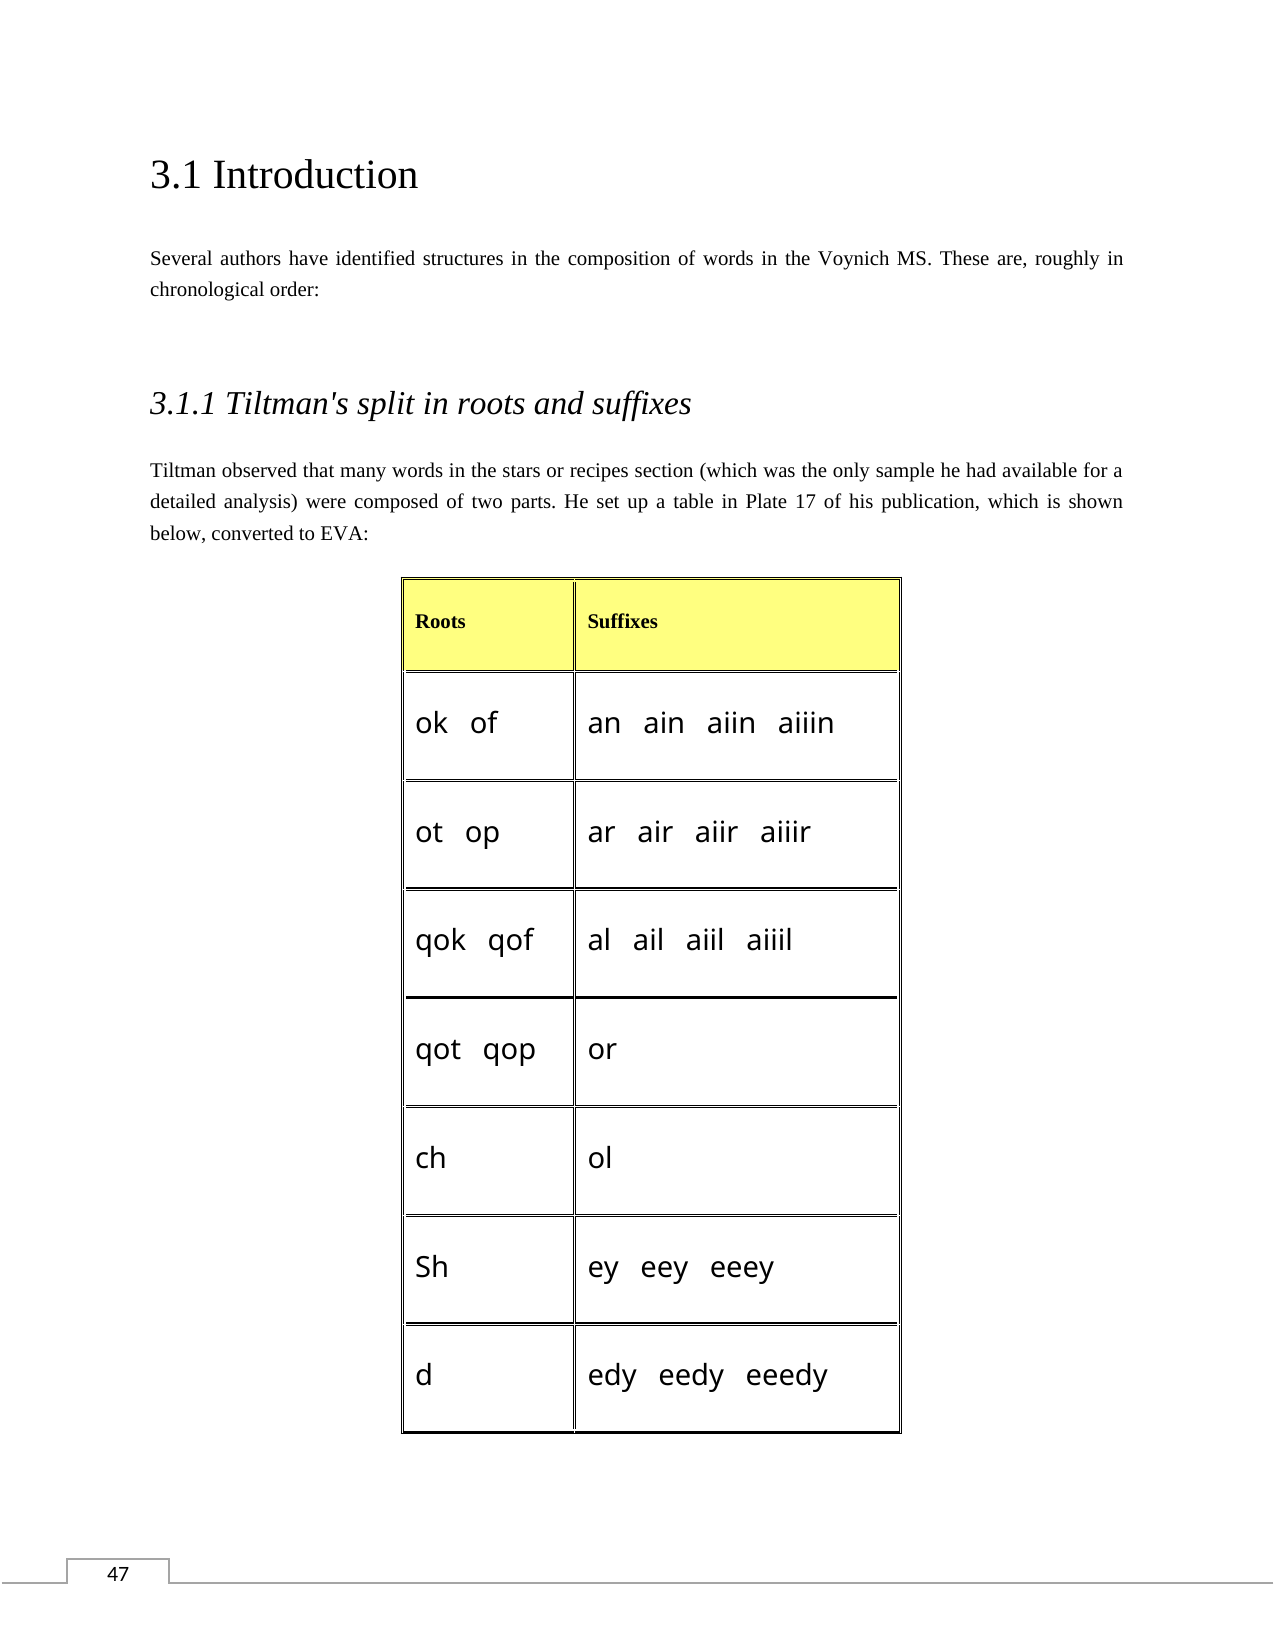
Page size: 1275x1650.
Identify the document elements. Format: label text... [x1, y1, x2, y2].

table_cell ot op [404, 779, 573, 887]
table_cell ey eey eeey [576, 1214, 899, 1322]
table_cell edy eedy eeedy [575, 1322, 899, 1431]
table_cell qot qop [404, 996, 573, 1105]
table_cell ch [402, 1105, 575, 1213]
text Several authors have identified structures in the composition of words in the Voynich MS. These are, roughly in chronological order: [150, 246, 1125, 301]
table_cell ol [575, 1105, 900, 1213]
table_cell Sh [404, 1214, 573, 1322]
table_cell d [404, 1322, 575, 1431]
table_cell an ain aiin aiiin [575, 670, 900, 778]
table_header Roots [404, 580, 575, 670]
table_cell ar air aiir aiiir [576, 779, 899, 887]
table_cell ok of [402, 670, 575, 778]
table_cell al ail aiil aiiil [576, 887, 899, 996]
text 3.1.1 Tiltman's split in roots and suffixes [150, 383, 1125, 421]
text 3.1 Introduction [150, 150, 1125, 198]
table_cell qok qof [404, 887, 573, 996]
table_header Suffixes [575, 580, 899, 670]
table_cell or [576, 996, 899, 1105]
text Tiltman observed that many words in the stars or recipes section (which was the only sample he had available for a detailed analysis) were composed of two parts. He set up a table in Plate 17 of his publication, which is shown below, converted to EVA: [150, 458, 1125, 544]
